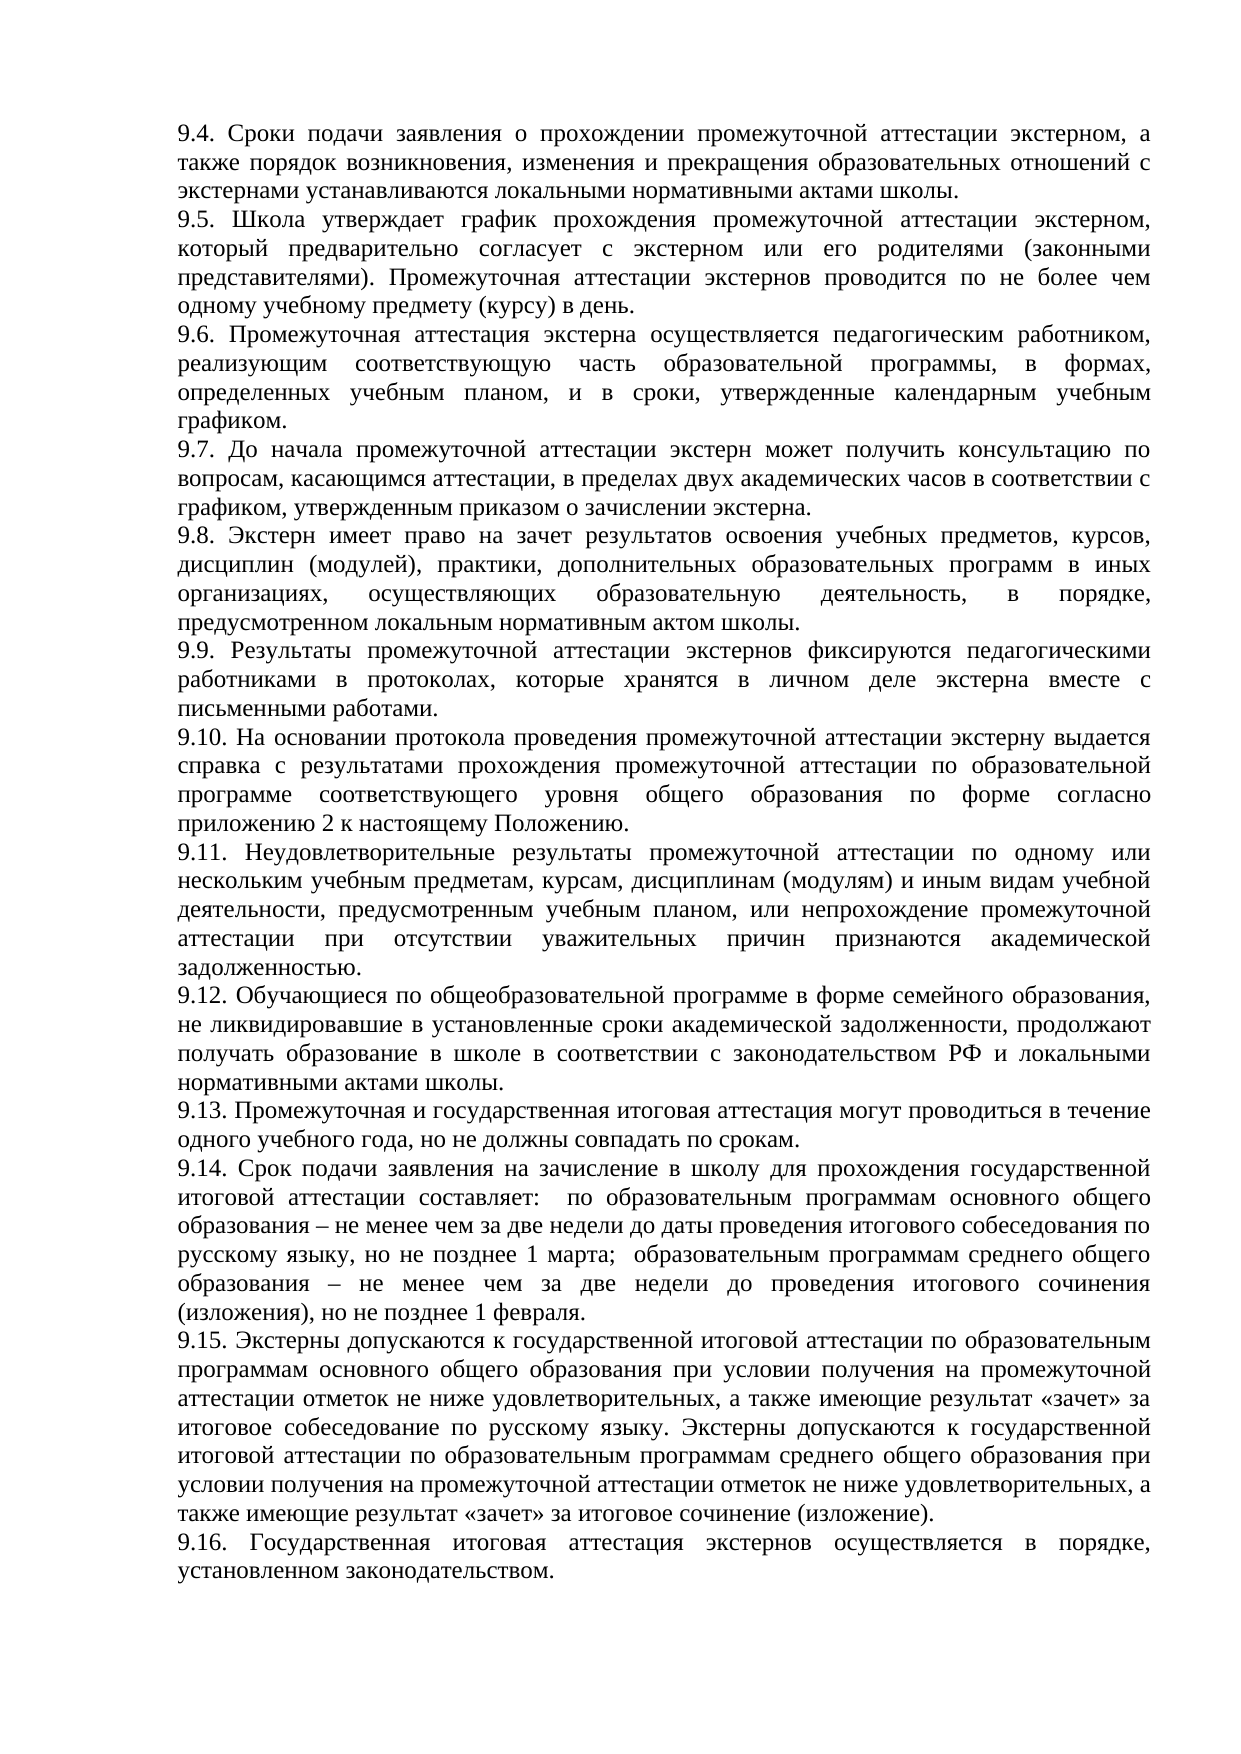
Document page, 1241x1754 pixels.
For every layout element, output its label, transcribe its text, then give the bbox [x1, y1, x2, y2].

text 9.14. Срок подачи заявления на зачисление в школу для прохождения государственной итоговой аттестации составляет: по образовательным программам основного общего образования – не менее чем за две недели до даты проведения итогового собеседования по русскому языку, но не позднее 1 марта; образовательным программам среднего общего образования – не менее чем за две недели до проведения итогового сочинения (изложения), но не позднее 1 февраля. [177, 1153, 1152, 1326]
text 9.9. Результаты промежуточной аттестации экстернов фиксируются педагогическими работниками в протоколах, которые хранятся в личном деле экстерна вместе с письменными работами. [177, 636, 1152, 722]
text 9.12. Обучающиеся по общеобразовательной программе в форме семейного образования, не ликвидировавшие в установленные сроки академической задолженности, продолжают получать образование в школе в соответствии с законодательством РФ и локальными нормативными актами школы. [177, 981, 1152, 1096]
text 9.6. Промежуточная аттестация экстерна осуществляется педагогическим работником, реализующим соответствующую часть образовательной программы, в формах, определенных учебным планом, и в сроки, утвержденные календарным учебным графиком. [177, 319, 1152, 434]
text 9.16. Государственная итоговая аттестация экстернов осуществляется в порядке, установленном законодательством. [177, 1527, 1152, 1584]
text 9.4. Сроки подачи заявления о прохождении промежуточной аттестации экстерном, а также порядок возникновения, изменения и прекращения образовательных отношений с экстернами устанавливаются локальными нормативными актами школы. [177, 118, 1152, 204]
text 9.13. Промежуточная и государственная итоговая аттестация могут проводиться в течение одного учебного года, но не должны совпадать по срокам. [177, 1096, 1152, 1153]
text 9.15. Экстерны допускаются к государственной итоговой аттестации по образовательным программам основного общего образования при условии получения на промежуточной аттестации отметок не ниже удовлетворительных, а также имеющие результат «зачет» за итоговое собеседование по русскому языку. Экстерны допускаются к государственной итоговой аттестации по образовательным программам среднего общего образования при условии получения на промежуточной аттестации отметок не ниже удовлетворительных, а также имеющие результат «зачет» за итоговое сочинение (изложение). [177, 1326, 1152, 1527]
text 9.11. Неудовлетворительные результаты промежуточной аттестации по одному или нескольким учебным предметам, курсам, дисциплинам (модулям) и иным видам учебной деятельности, предусмотренным учебным планом, или непрохождение промежуточной аттестации при отсутствии уважительных причин признаются академической задолженностью. [177, 837, 1152, 981]
text 9.5. Школа утверждает график прохождения промежуточной аттестации экстерном, который предварительно согласует с экстерном или его родителями (законными представителями). Промежуточная аттестации экстернов проводится по не более чем одному учебному предмету (курсу) в день. [177, 204, 1152, 319]
text 9.8. Экстерн имеет право на зачет результатов освоения учебных предметов, курсов, дисциплин (модулей), практики, дополнительных образовательных программ в иных организациях, осуществляющих образовательную деятельность, в порядке, предусмотренном локальным нормативным актом школы. [177, 521, 1152, 636]
text 9.10. На основании протокола проведения промежуточной аттестации экстерну выдается справка с результатами прохождения промежуточной аттестации по образовательной программе соответствующего уровня общего образования по форме согласно приложению 2 к настоящему Положению. [177, 722, 1152, 837]
text 9.7. До начала промежуточной аттестации экстерн может получить консультацию по вопросам, касающимся аттестации, в пределах двух академических часов в соответствии с графиком, утвержденным приказом о зачислении экстерна. [177, 434, 1152, 521]
